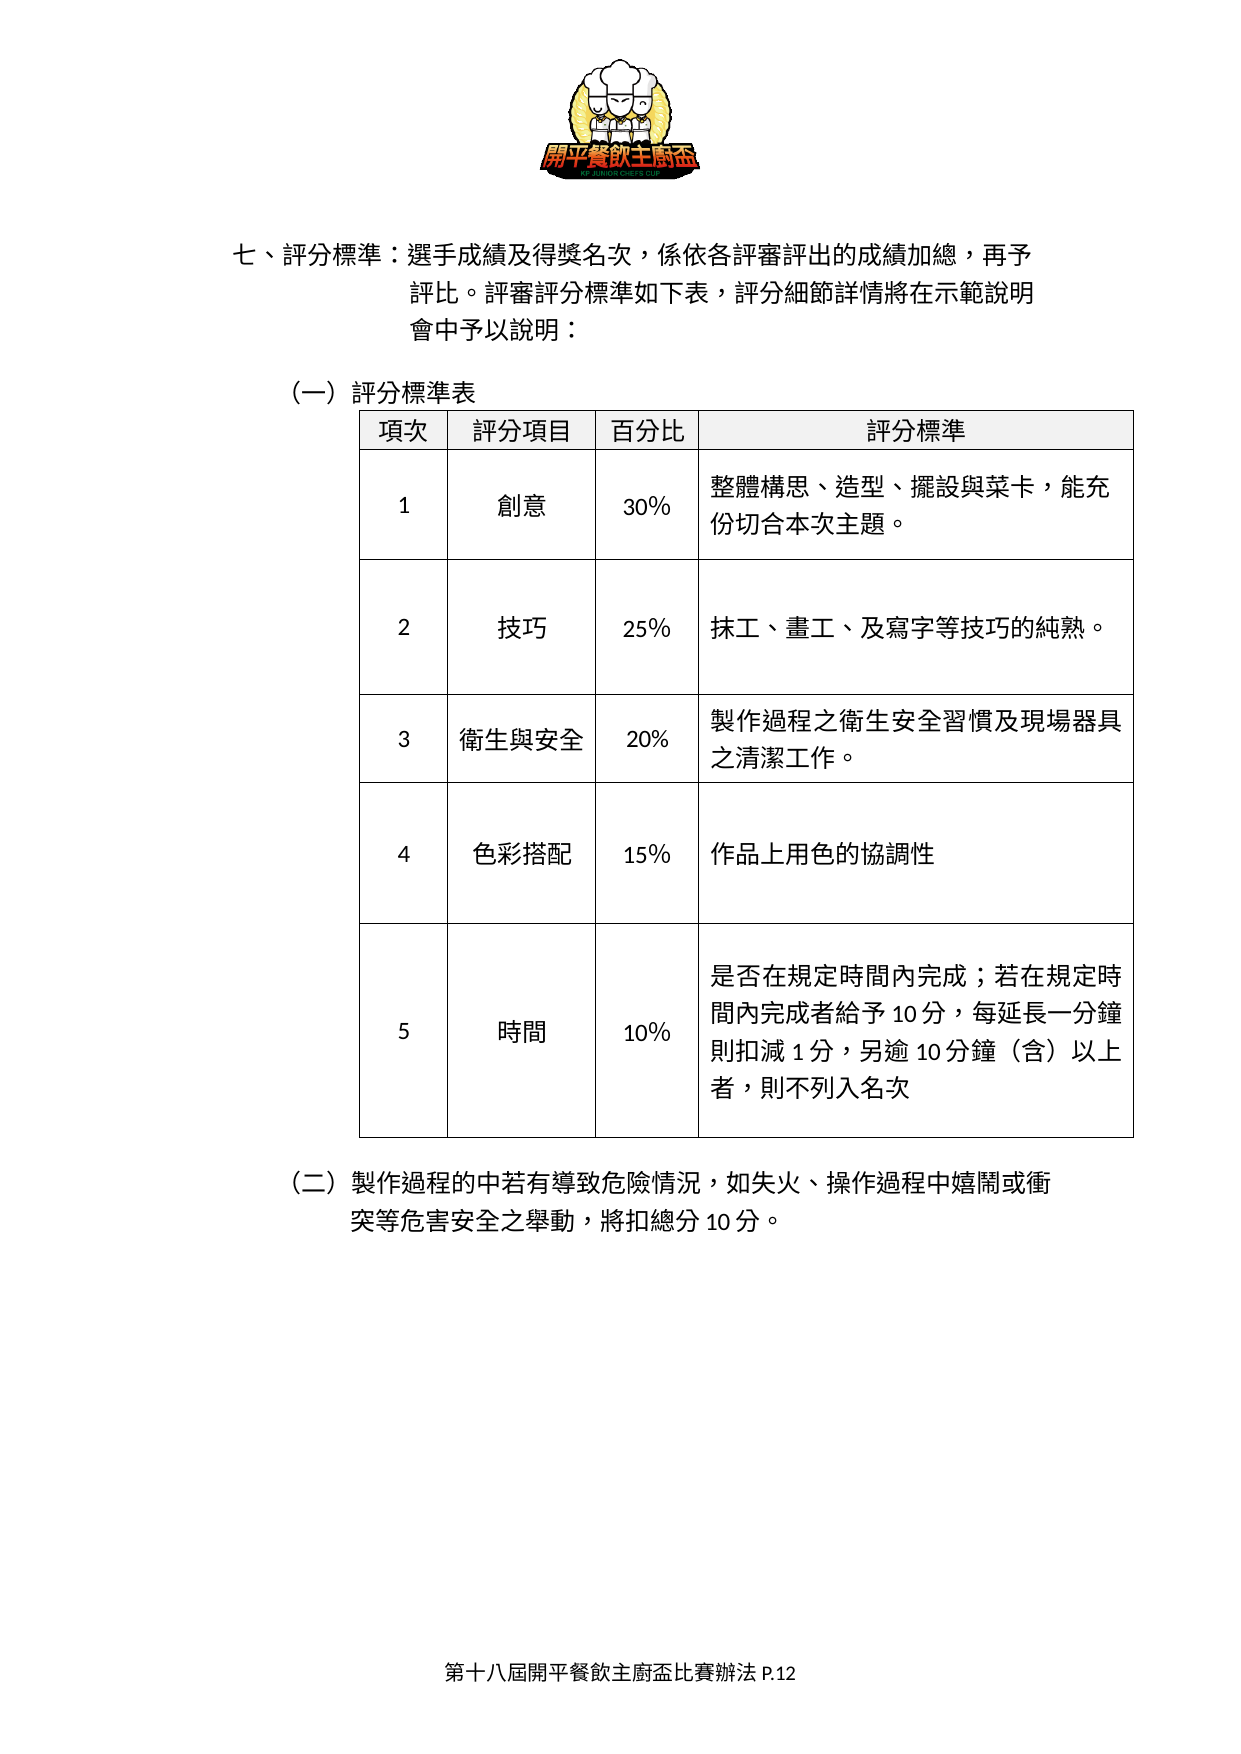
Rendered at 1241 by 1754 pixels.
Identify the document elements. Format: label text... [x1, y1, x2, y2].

table_header 百分比 [596, 411, 698, 449]
table_cell 整體構思、造型、擺設與菜卡，能充份切合本次主題。 [699, 450, 1133, 558]
table_cell 20% [596, 695, 698, 782]
text （一）評分標準表 [276, 373, 1053, 410]
table_cell 5 [360, 924, 447, 1137]
table_cell 製作過程之衛生安全習慣及現場器具之清潔工作。 [699, 695, 1133, 782]
table_cell 10％ [596, 924, 698, 1137]
table_cell 3 [360, 695, 447, 782]
table_cell 時間 [448, 924, 595, 1137]
table_cell 2 [360, 560, 447, 693]
table_cell 抹工、畫工、及寫字等技巧的純熟。 [699, 560, 1133, 693]
table_cell 30％ [596, 450, 698, 558]
picture [539, 59, 701, 180]
table_header 評分項目 [448, 411, 595, 449]
text （二）製作過程的中若有導致危險情況，如失火、操作過程中嬉鬧或衝突等危害安全之舉動，將扣總分10分。 [276, 1163, 1053, 1238]
table_header 評分標準 [699, 411, 1133, 449]
table_cell 創意 [448, 450, 595, 558]
table_header 項次 [360, 411, 447, 449]
table_cell 4 [360, 783, 447, 923]
table_cell 技巧 [448, 560, 595, 693]
table_cell 1 [360, 450, 447, 558]
table_cell 色彩搭配 [448, 783, 595, 923]
table_cell 作品上用色的協調性 [699, 783, 1133, 923]
table_cell 衛生與安全 [448, 695, 595, 782]
text 七、評分標準：選手成績及得獎名次，係依各評審評出的成績加總，再予評比。評審評分標準如下表，評分細節詳情將在示範說明會中予以說明： [232, 235, 1053, 348]
table_cell 15％ [596, 783, 698, 923]
table_cell 25％ [596, 560, 698, 693]
table_cell 是否在規定時間內完成；若在規定時間內完成者給予10分，每延長一分鐘則扣減1分，另逾10分鐘（含）以上者，則不列入名次 [699, 924, 1133, 1137]
